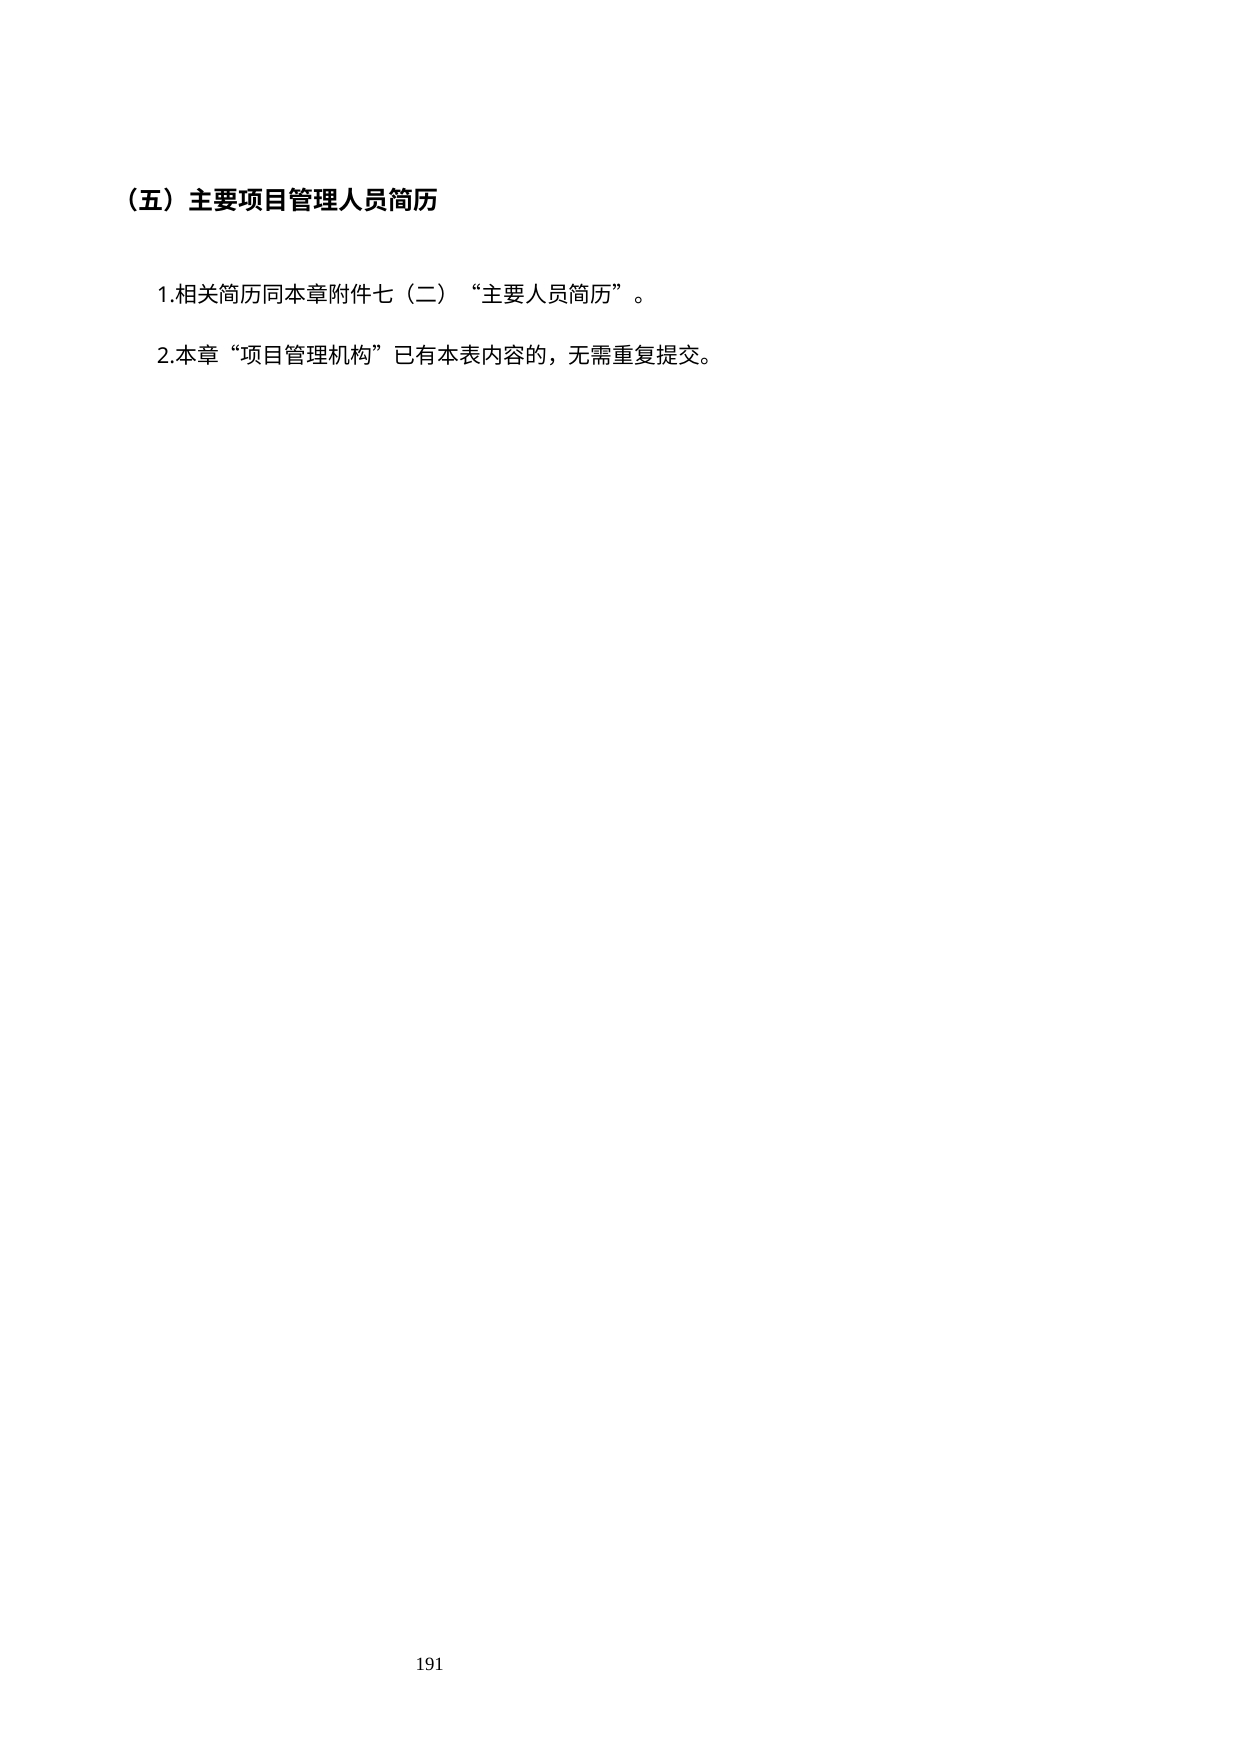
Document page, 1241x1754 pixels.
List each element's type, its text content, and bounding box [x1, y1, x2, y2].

text （五）主要项目管理人员简历 [113, 168, 1127, 229]
text 2.本章“项目管理机构”已有本表内容的，无需重复提交。 [113, 323, 1127, 384]
text 1.相关简历同本章附件七（二）“主要人员简历”。 [113, 263, 1127, 323]
